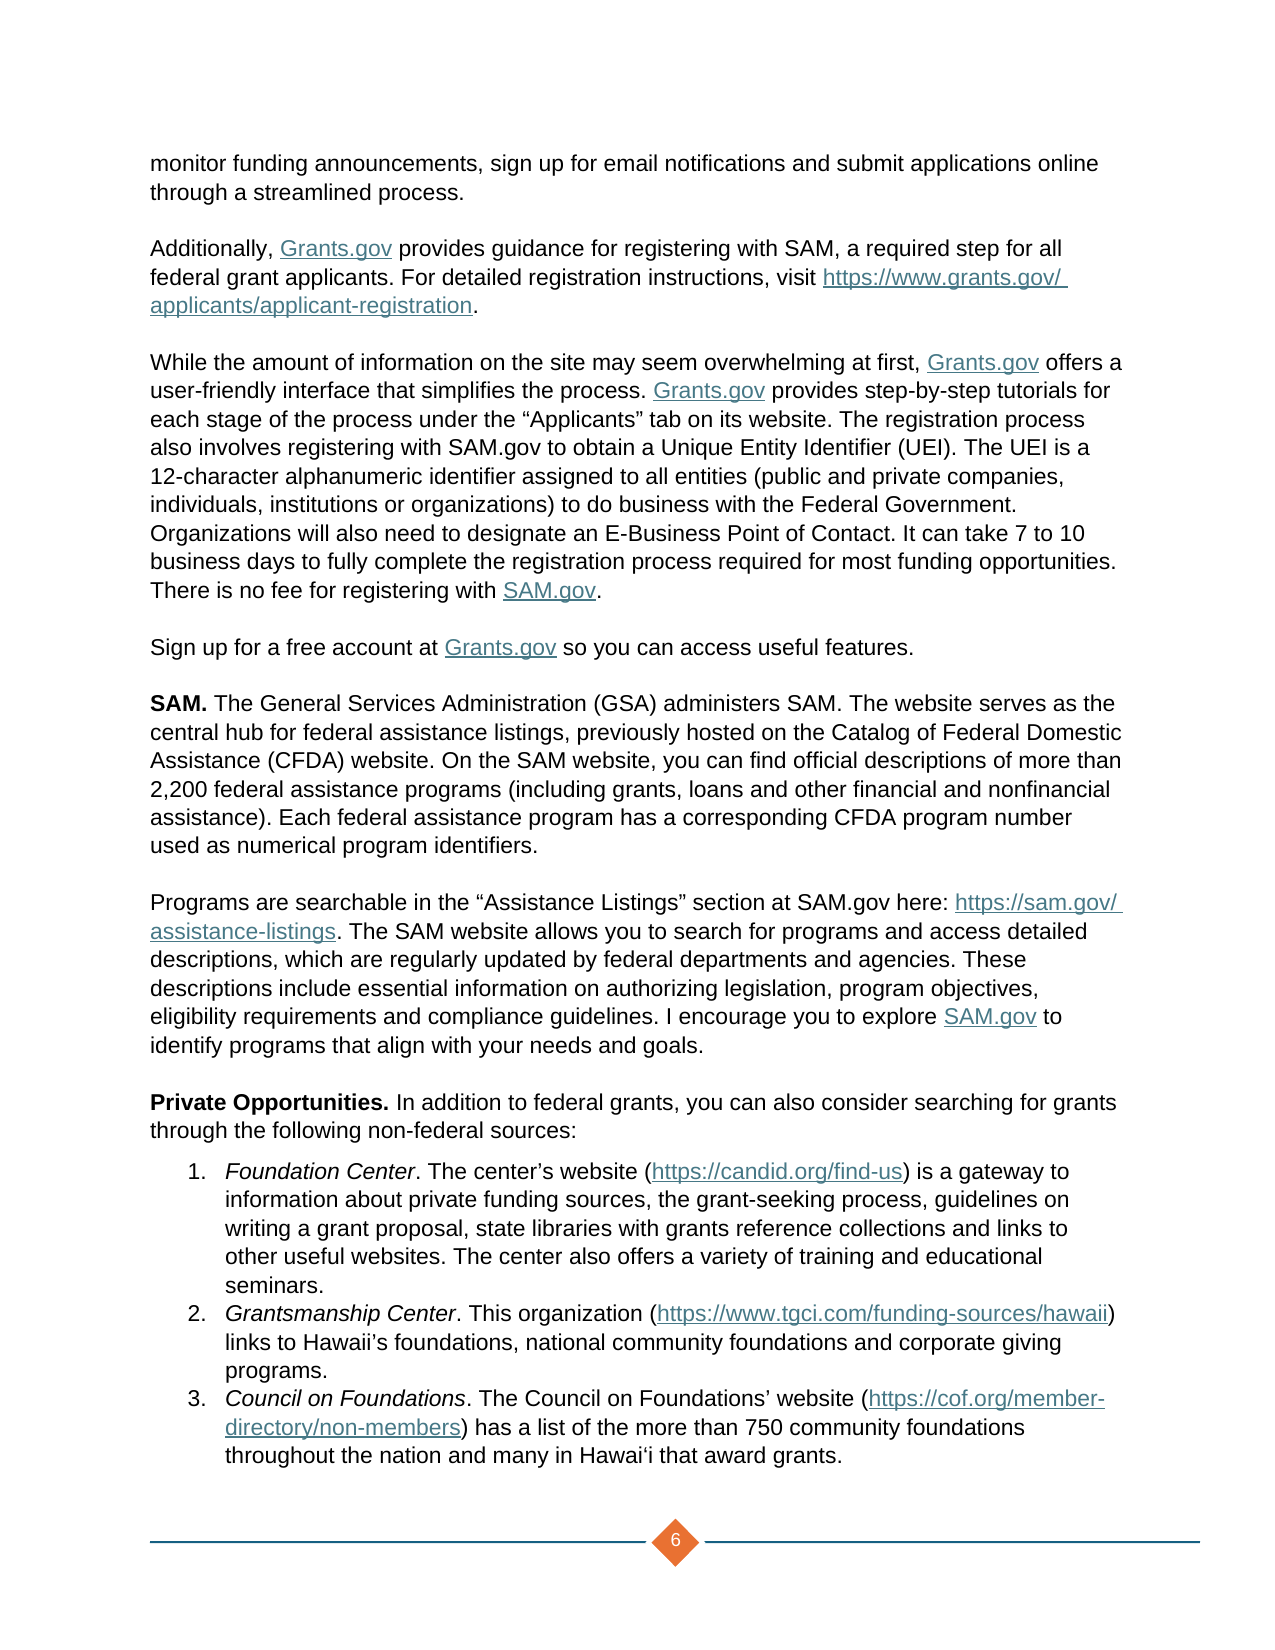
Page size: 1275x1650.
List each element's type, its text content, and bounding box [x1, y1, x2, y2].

text Additionally, Grants.gov provides guidance for registering with SAM, a required step for all federal grant applicants. For detailed registration instructions, visit https://www.grants.gov/ applicants/applicant-registration. [150, 235, 1125, 318]
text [150, 150, 1125, 205]
text Sign up for a free account at Grants.gov so you can access useful features. [150, 633, 1125, 660]
text Programs are searchable in the “Assistance Listings” section at SAM.gov here: https://sam.gov/ assistance-listings. The SAM website allows you to search for programs and access detailed descriptions, which are regularly updated by federal departments and agencies. These descriptions include essential information on authorizing legislation, program objectives, eligibility requirements and compliance guidelines. I encourage you to explore SAM.gov to identify programs that align with your needs and goals. [150, 889, 1125, 1058]
text While the amount of information on the site may seem overwhelming at first, Grants.gov offers a user-friendly interface that simplifies the process. Grants.gov provides step-by-step tutorials for each stage of the process under the “Applicants” tab on its website. The registration process also involves registering with SAM.gov to obtain a Unique Entity Identifier (UEI). The UEI is a 12-character alphanumeric identifier assigned to all entities (public and private companies, individuals, institutions or organizations) to do business with the Federal Government. Organizations will also need to designate an E-Business Point of Contact. It can take 7 to 10 business days to fully complete the registration process required for most funding opportunities. There is no fee for registering with SAM.gov. [150, 349, 1125, 603]
list Council on Foundations. The Council on Foundations’ website (https://cof.org/member-directory/non-members) has a list of the more than 750 community foundations throughout the nation and many in Hawai‘i that award grants. [187, 1385, 1125, 1468]
text SAM. The General Services Administration (GSA) administers SAM. The website serves as the central hub for federal assistance listings, previously hosted on the Catalog of Federal Domestic Assistance (CFDA) website. On the SAM website, you can find official descriptions of more than 2,200 federal assistance programs (including grants, loans and other financial and nonfinancial assistance). Each federal assistance program has a corresponding CFDA program number used as numerical program identifiers. [150, 690, 1125, 859]
list Foundation Center. The center’s website (https://candid.org/find-us) is a gateway to information about private funding sources, the grant-seeking process, guidelines on writing a grant proposal, state libraries with grants reference collections and links to other useful websites. The center also offers a variety of training and educational seminars. [187, 1158, 1125, 1298]
list Grantsmanship Center. This organization (https://www.tgci.com/funding-sources/hawaii) links to Hawaii’s foundations, national community foundations and corporate giving programs. [187, 1300, 1125, 1383]
text Private Opportunities. In addition to federal grants, you can also consider searching for grants through the following non-federal sources: [150, 1088, 1125, 1143]
